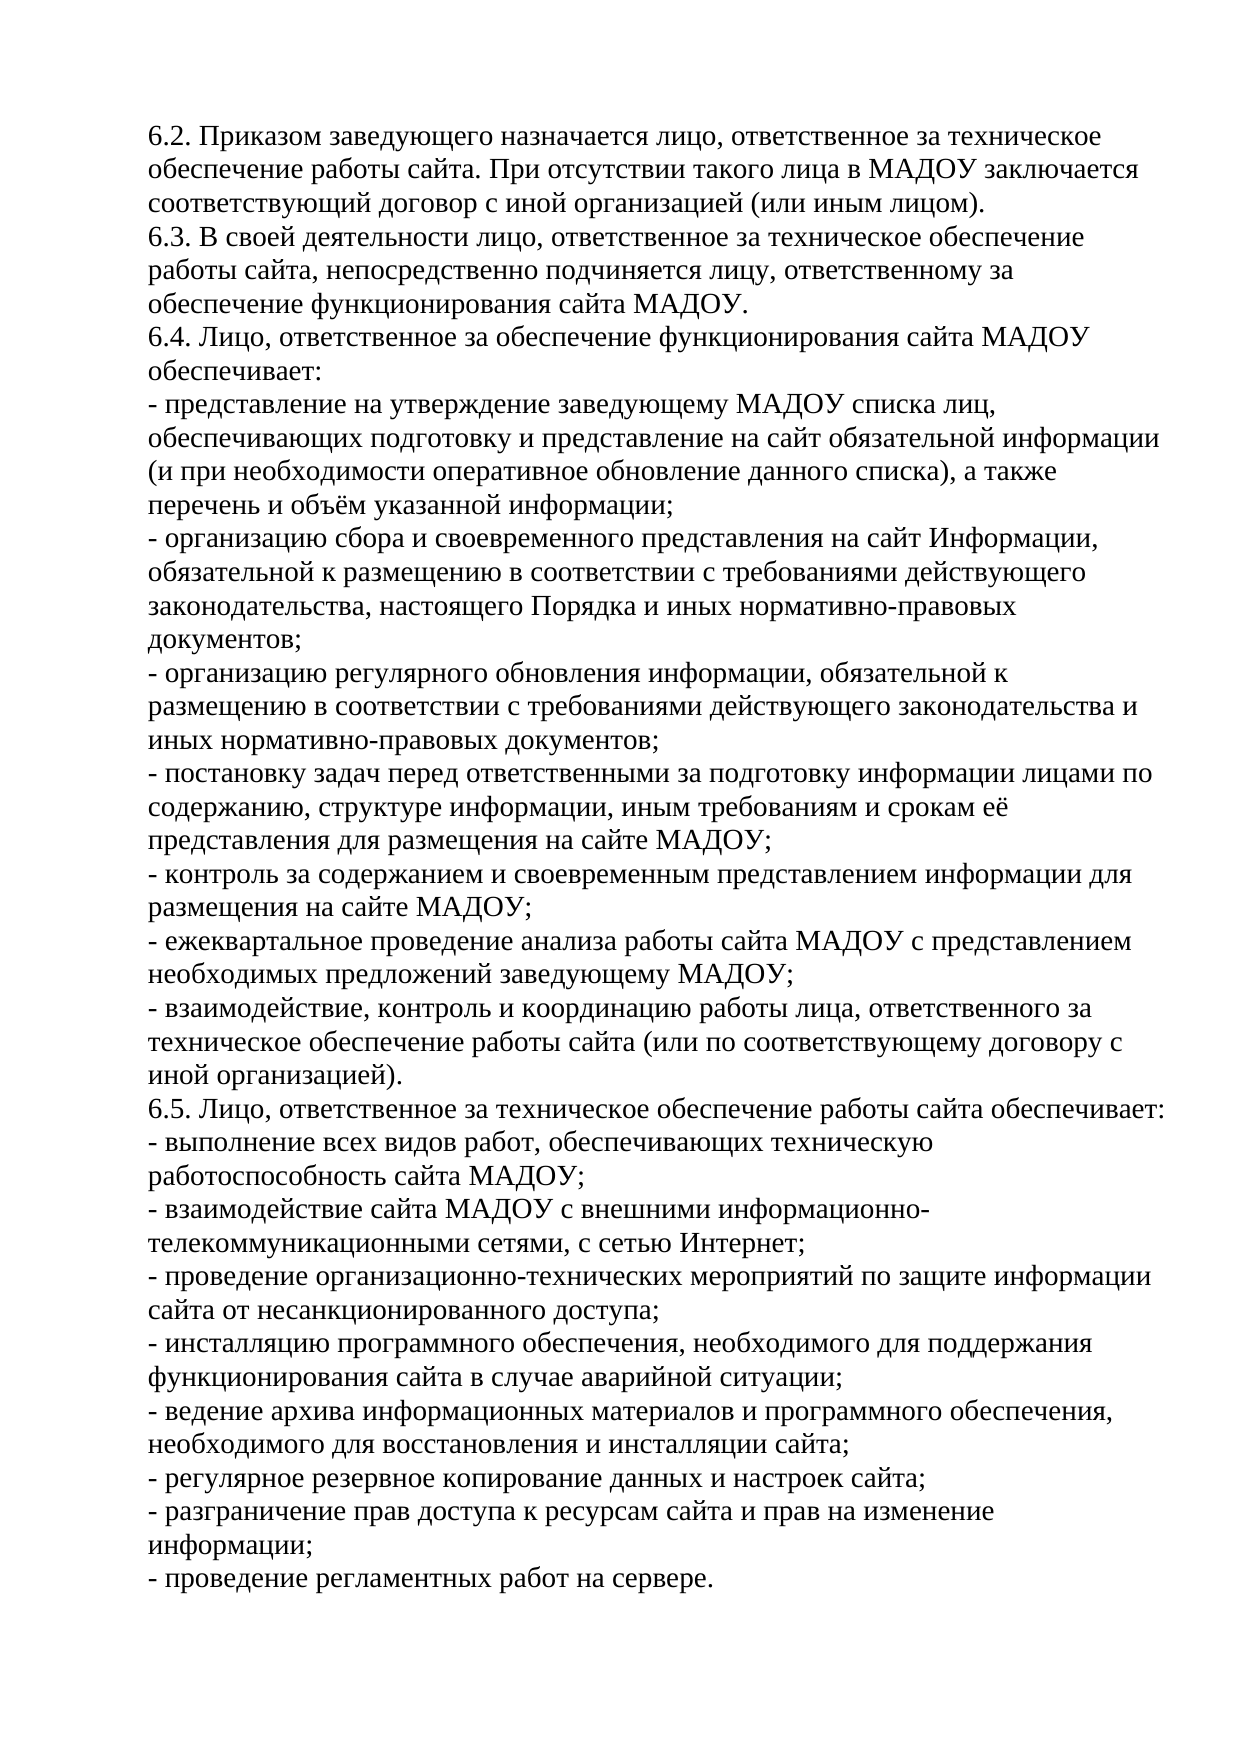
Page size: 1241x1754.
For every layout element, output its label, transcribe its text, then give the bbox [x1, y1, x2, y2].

text 6.4. Лицо, ответственное за обеспечение функционирования сайта МАДОУ обеспечивает: [148, 319, 1167, 386]
text - организацию регулярного обновления информации, обязательной к размещению в соответствии с требованиями действующего законодательства и иных нормативно-правовых документов; [148, 655, 1167, 755]
text - ведение архива информационных материалов и программного обеспечения, необходимого для восстановления и инсталляции сайта; [148, 1393, 1167, 1460]
text - организацию сбора и своевременного представления на сайт Информации, обязательной к размещению в соответствии с требованиями действующего законодательства, настоящего Порядка и иных нормативно-правовых документов; [148, 521, 1167, 655]
text - проведение организационно-технических мероприятий по защите информации сайта от несанкционированного доступа; [148, 1258, 1167, 1326]
text - взаимодействие, контроль и координацию работы лица, ответственного за техническое обеспечение работы сайта (или по соответствующему договору с иной организацией). [148, 990, 1167, 1091]
text - разграничение прав доступа к ресурсам сайта и прав на изменение информации; [148, 1493, 1167, 1560]
text - постановку задач перед ответственными за подготовку информации лицами по содержанию, структуре информации, иным требованиям и срокам её представления для размещения на сайте МАДОУ; [148, 755, 1167, 856]
text - выполнение всех видов работ, обеспечивающих техническую работоспособность сайта МАДОУ; [148, 1124, 1167, 1191]
text 6.3. В своей деятельности лицо, ответственное за техническое обеспечение работы сайта, непосредственно подчиняется лицу, ответственному за обеспечение функционирования сайта МАДОУ. [148, 219, 1167, 319]
text - проведение регламентных работ на сервере. [148, 1560, 1167, 1594]
text - регулярное резервное копирование данных и настроек сайта; [148, 1460, 1167, 1493]
text - представление на утверждение заведующему МАДОУ списка лиц, обеспечивающих подготовку и представление на сайт обязательной информации (и при необходимости оперативное обновление данного списка), а также перечень и объём указанной информации; [148, 386, 1167, 521]
text - взаимодействие сайта МАДОУ с внешними информационно-телекоммуникационными сетями, с сетью Интернет; [148, 1191, 1167, 1258]
text - ежеквартальное проведение анализа работы сайта МАДОУ с представлением необходимых предложений заведующему МАДОУ; [148, 923, 1167, 990]
text 6.2. Приказом заведующего назначается лицо, ответственное за техническое обеспечение работы сайта. При отсутствии такого лица в МАДОУ заключается соответствующий договор с иной организацией (или иным лицом). [148, 118, 1167, 219]
text 6.5. Лицо, ответственное за техническое обеспечение работы сайта обеспечивает: [148, 1091, 1167, 1124]
text - инсталляцию программного обеспечения, необходимого для поддержания функционирования сайта в случае аварийной ситуации; [148, 1326, 1167, 1393]
text - контроль за содержанием и своевременным представлением информации для размещения на сайте МАДОУ; [148, 856, 1167, 923]
